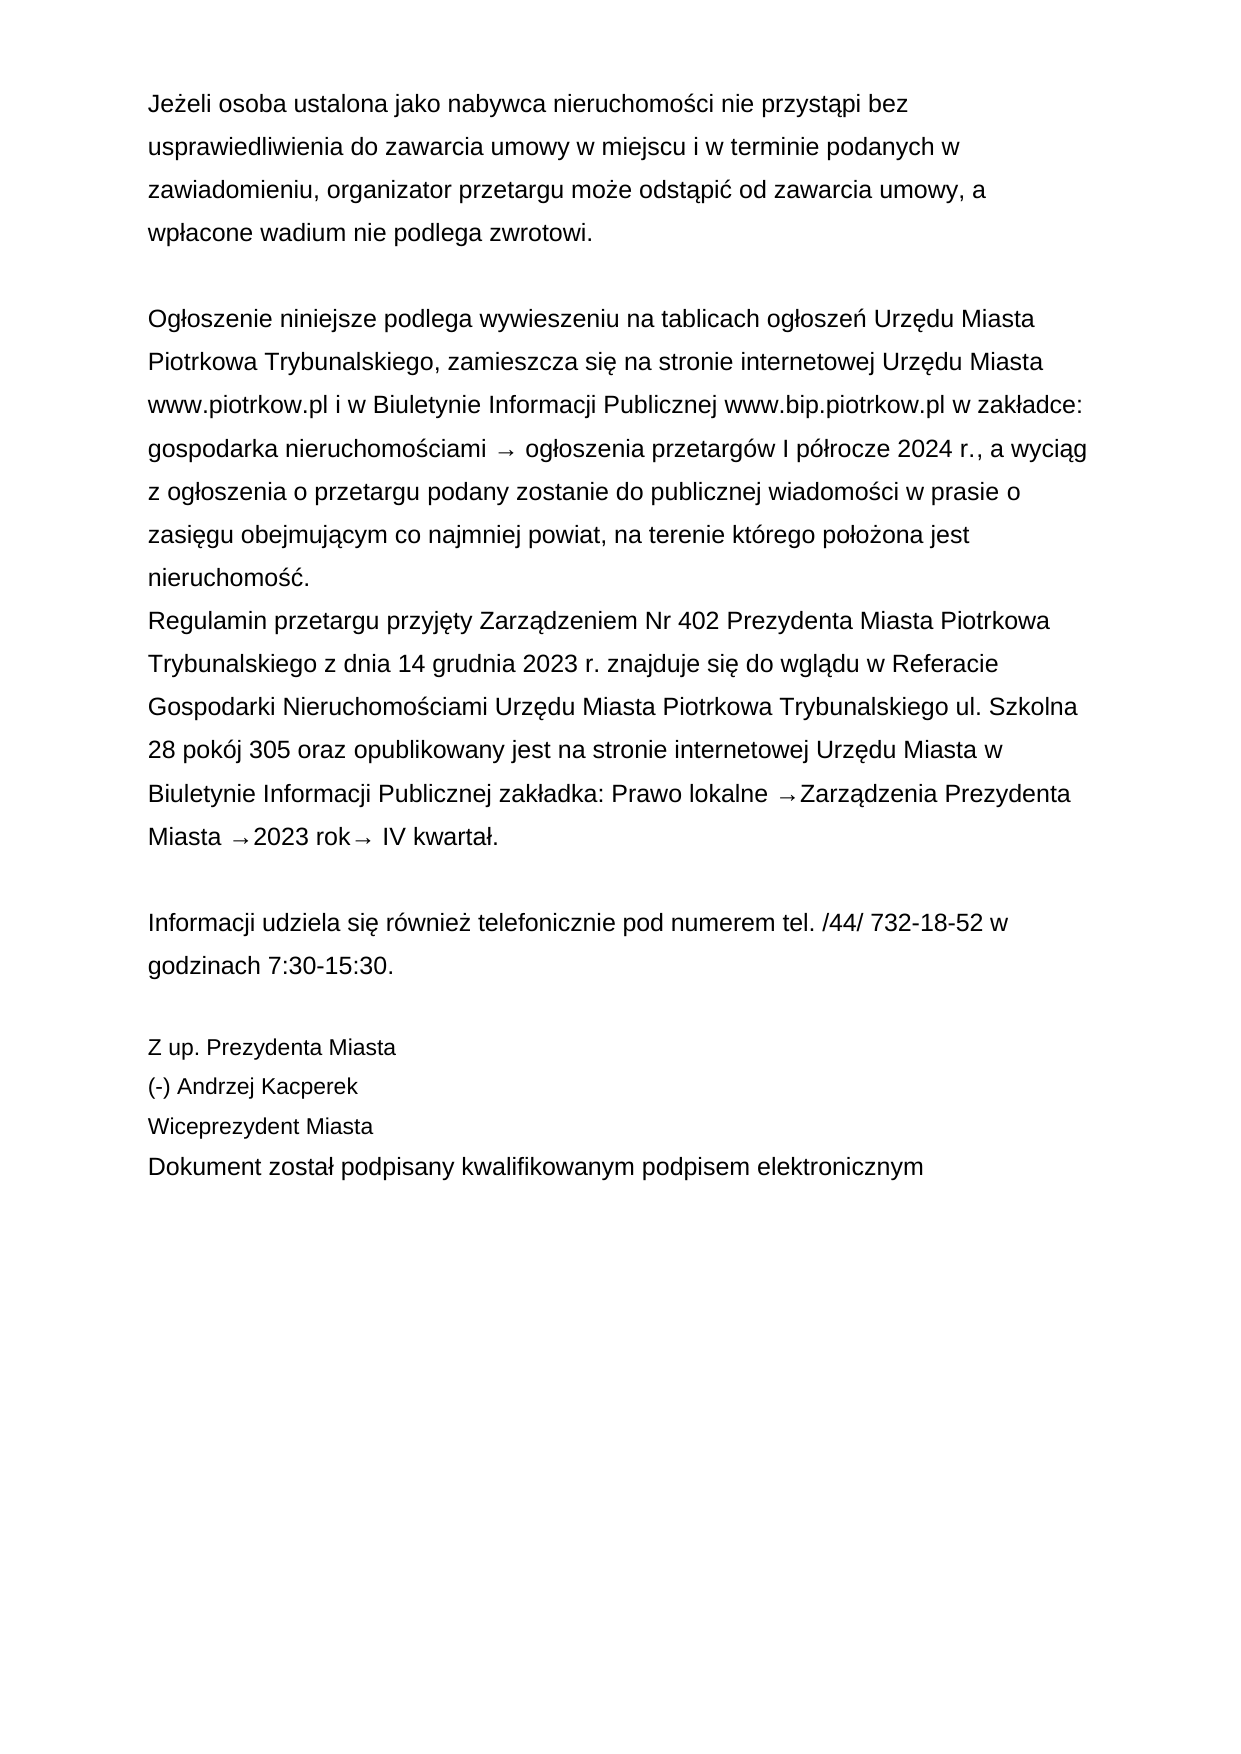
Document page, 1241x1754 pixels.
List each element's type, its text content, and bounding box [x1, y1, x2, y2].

text Wiceprezydent Miasta [148, 1113, 1092, 1139]
text Regulamin przetargu przyjęty Zarządzeniem Nr 402 Prezydenta Miasta Piotrkowa Trybunalskiego z dnia 14 grudnia 2023 r. znajduje się do wglądu w Referacie Gospodarki Nieruchomościami Urzędu Miasta Piotrkowa Trybunalskiego ul. Szkolna 28 pokój 305 oraz opublikowany jest na stronie internetowej Urzędu Miasta w Biuletynie Informacji Publicznej zakładka: Prawo lokalne →Zarządzenia Prezydenta Miasta →2023 rok→ IV kwartał. [148, 606, 1092, 851]
text (-) Andrzej Kacperek [148, 1073, 1092, 1099]
text Z up. Prezydenta Miasta [148, 1034, 1092, 1060]
text Jeżeli osoba ustalona jako nabywca nieruchomości nie przystąpi bez usprawiedliwienia do zawarcia umowy w miejscu i w terminie podanych w zawiadomieniu, organizator przetargu może odstąpić od zawarcia umowy, a wpłacone wadium nie podlega zwrotowi. [148, 89, 1092, 247]
text Dokument został podpisany kwalifikowanym podpisem elektronicznym [148, 1152, 1092, 1181]
text Informacji udziela się również telefonicznie pod numerem tel. /44/ 732-18-52 w godzinach 7:30-15:30. [148, 908, 1091, 980]
text Ogłoszenie niniejsze podlega wywieszeniu na tablicach ogłoszeń Urzędu Miasta Piotrkowa Trybunalskiego, zamieszcza się na stronie internetowej Urzędu Miasta www.piotrkow.pl i w Biuletynie Informacji Publicznej www.bip.piotrkow.pl w zakładce: gospodarka nieruchomościami → ogłoszenia przetargów I półrocze 2024 r., a wyciąg z ogłoszenia o przetargu podany zostanie do publicznej wiadomości w prasie o zasięgu obejmującym co najmniej powiat, na terenie którego położona jest nieruchomość. [148, 304, 1092, 592]
